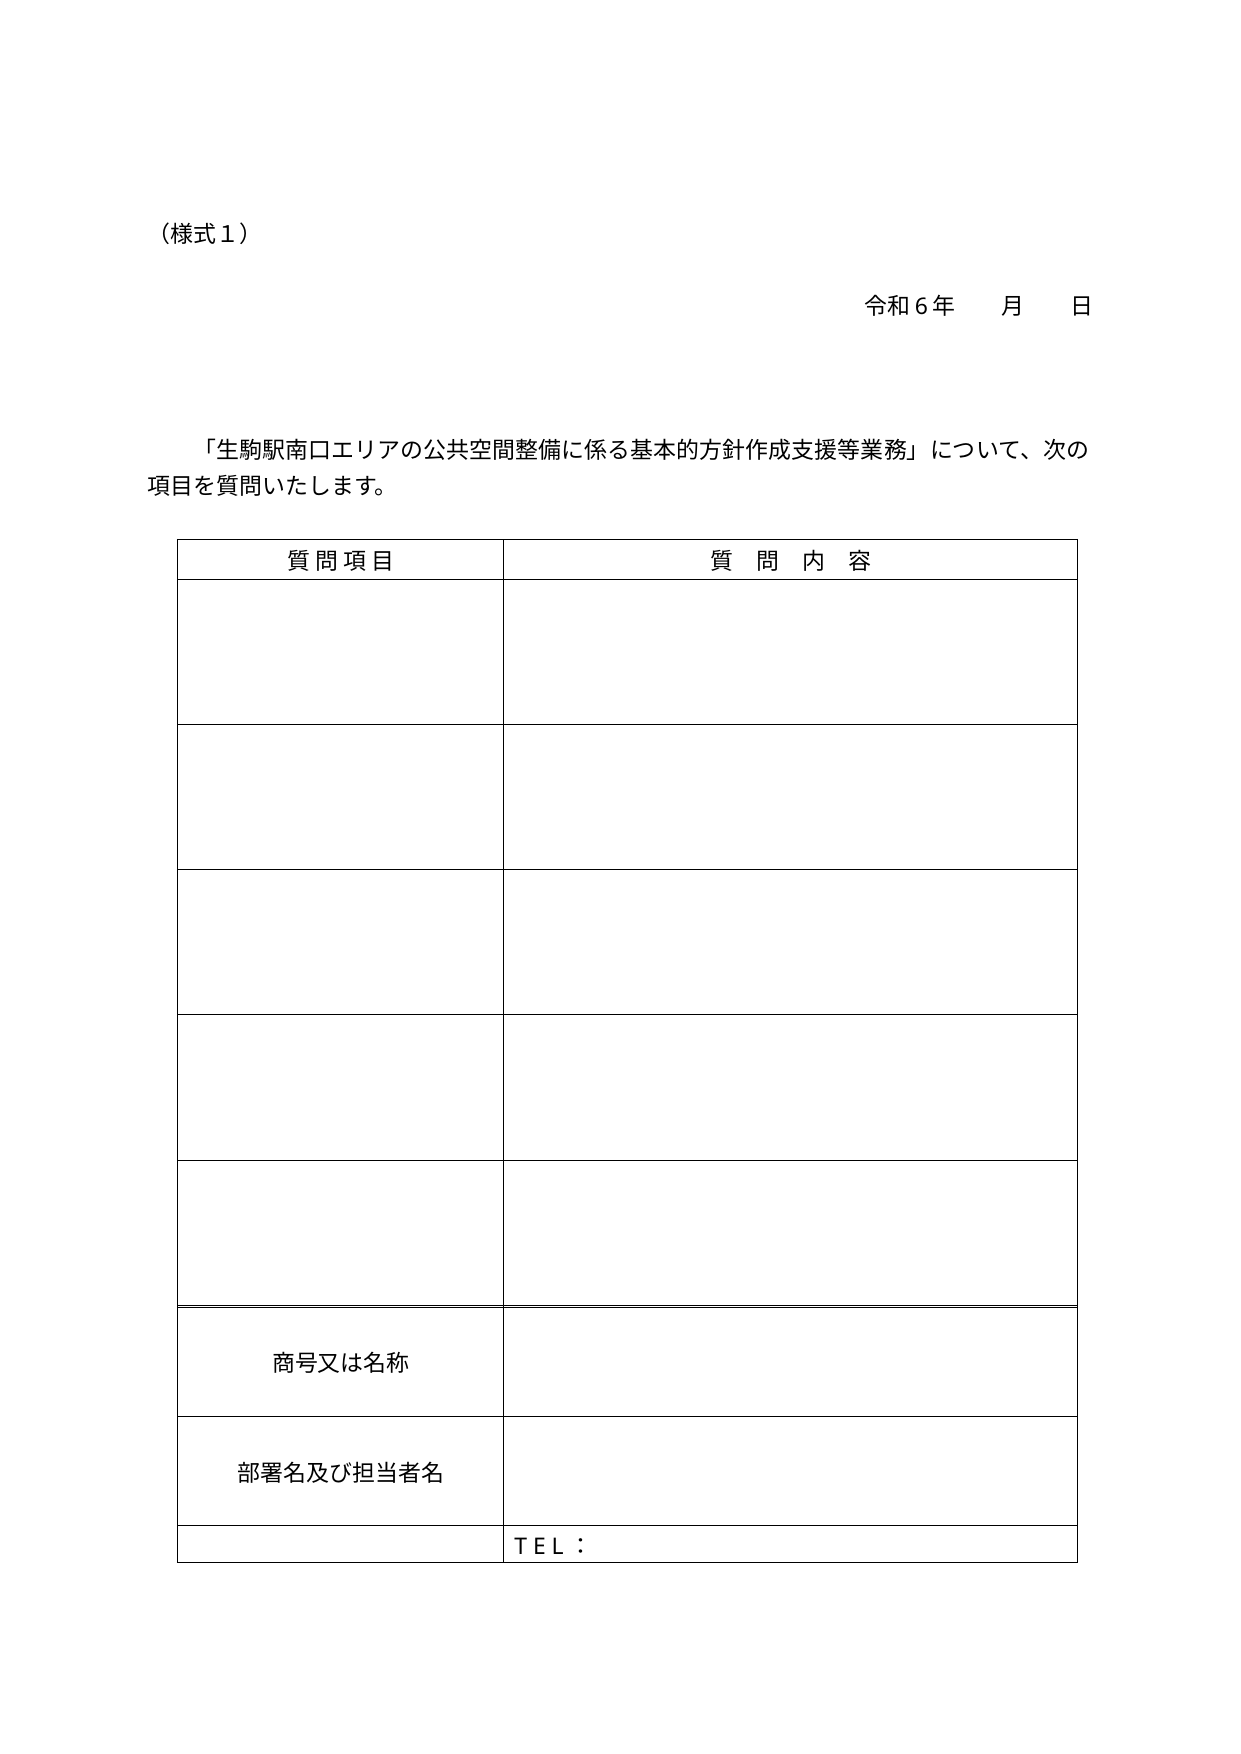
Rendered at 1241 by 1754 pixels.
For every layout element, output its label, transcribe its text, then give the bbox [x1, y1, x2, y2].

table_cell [178, 1526, 503, 1562]
table_cell [504, 725, 1077, 869]
table_cell [504, 1308, 1077, 1416]
table_cell [504, 1015, 1077, 1159]
table_cell [504, 1417, 1077, 1525]
table_header 質 問 内 容 [504, 540, 1077, 579]
table_cell [504, 870, 1077, 1014]
text （様式１） [148, 214, 1047, 250]
table_cell 商号又は名称 [178, 1308, 503, 1416]
table_cell [504, 1161, 1077, 1305]
table_cell [178, 1015, 503, 1159]
table_cell [178, 870, 503, 1014]
table_header 質 問 項 目 [178, 540, 503, 579]
table_cell 部署名及び担当者名 [178, 1417, 503, 1525]
text 「生駒駅南口エリアの公共空間整備に係る基本的方針作成支援等業務」について、次の項目を質問いたします。 [148, 431, 1092, 503]
text 令和6年 月 日 [148, 286, 1092, 322]
table_cell [178, 725, 503, 869]
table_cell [504, 1526, 1077, 1562]
table_cell [504, 580, 1077, 724]
table_cell [178, 580, 503, 724]
table_cell [178, 1161, 503, 1305]
